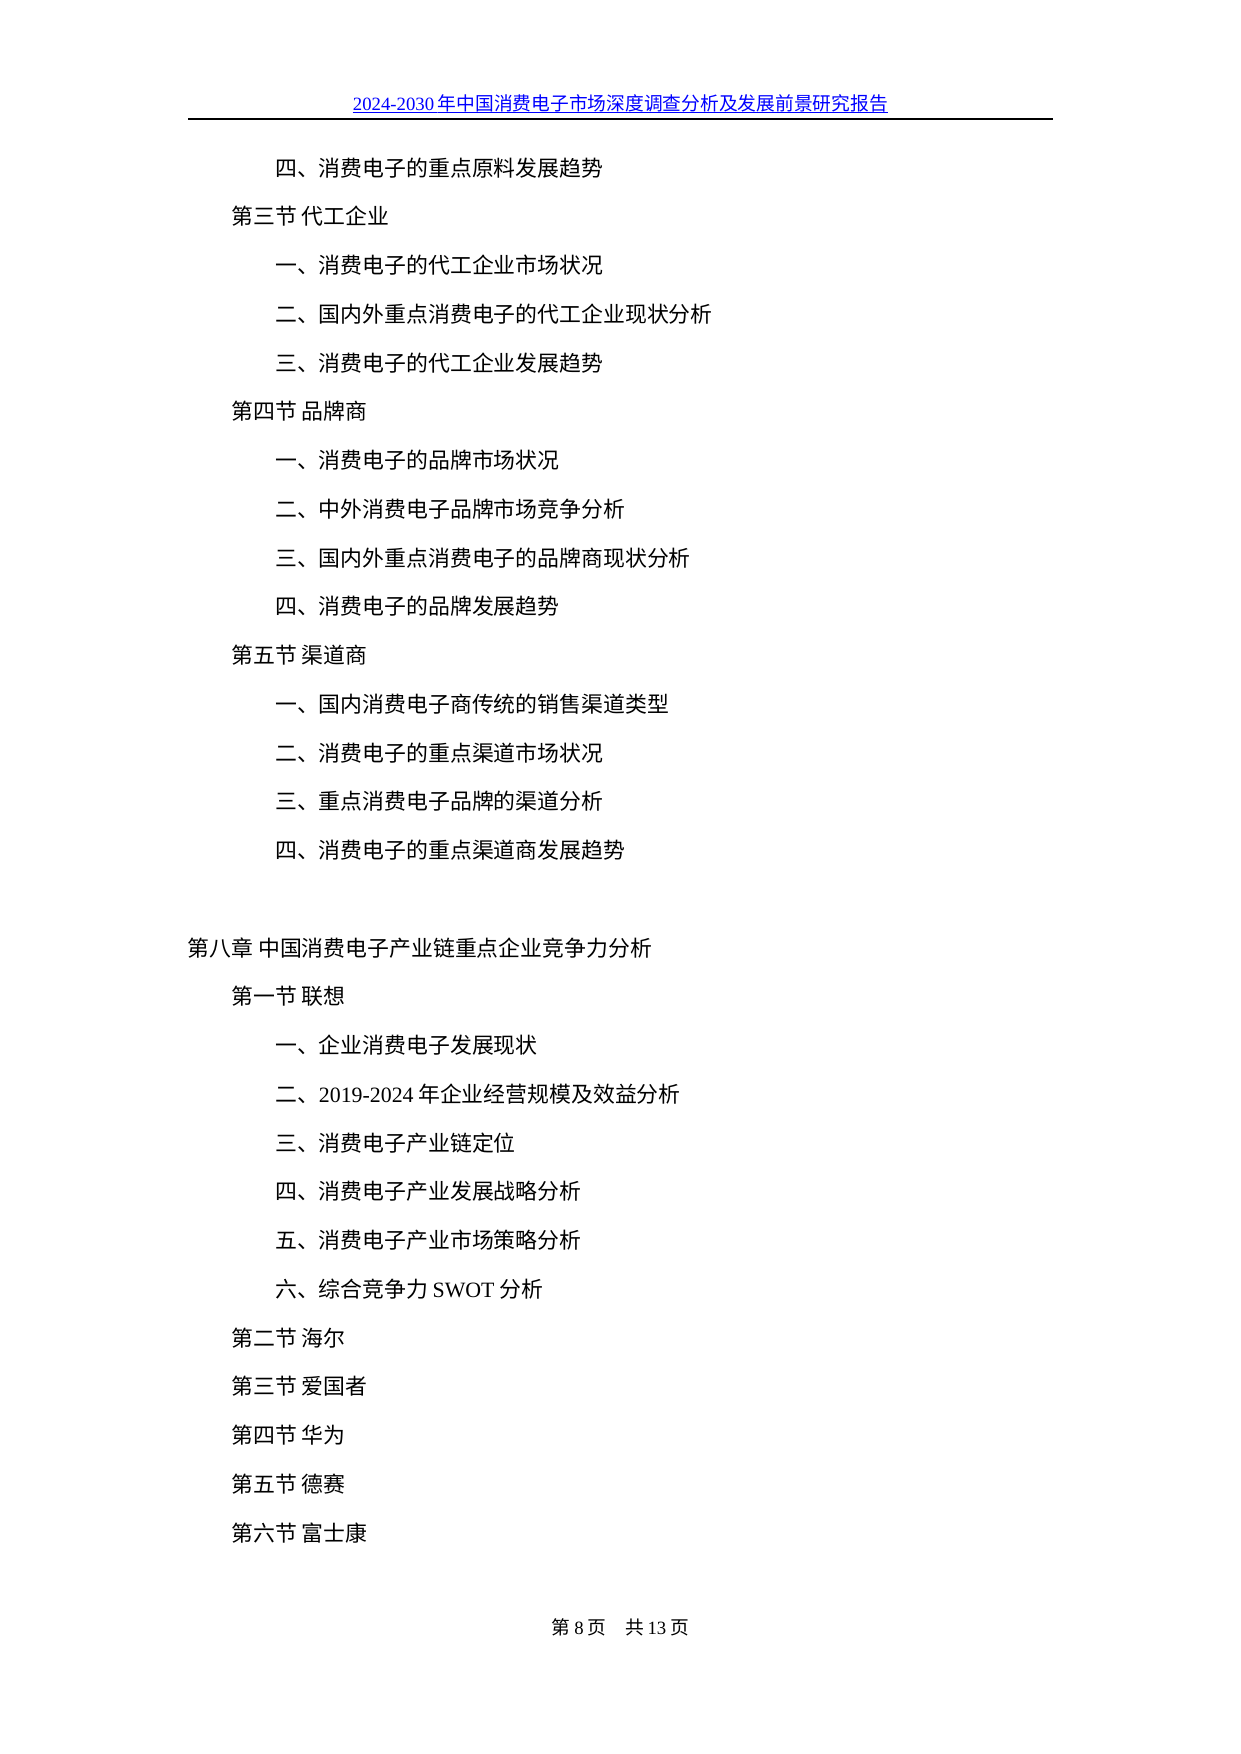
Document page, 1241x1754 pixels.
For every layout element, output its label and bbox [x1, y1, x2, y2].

text [187, 150, 1053, 1548]
